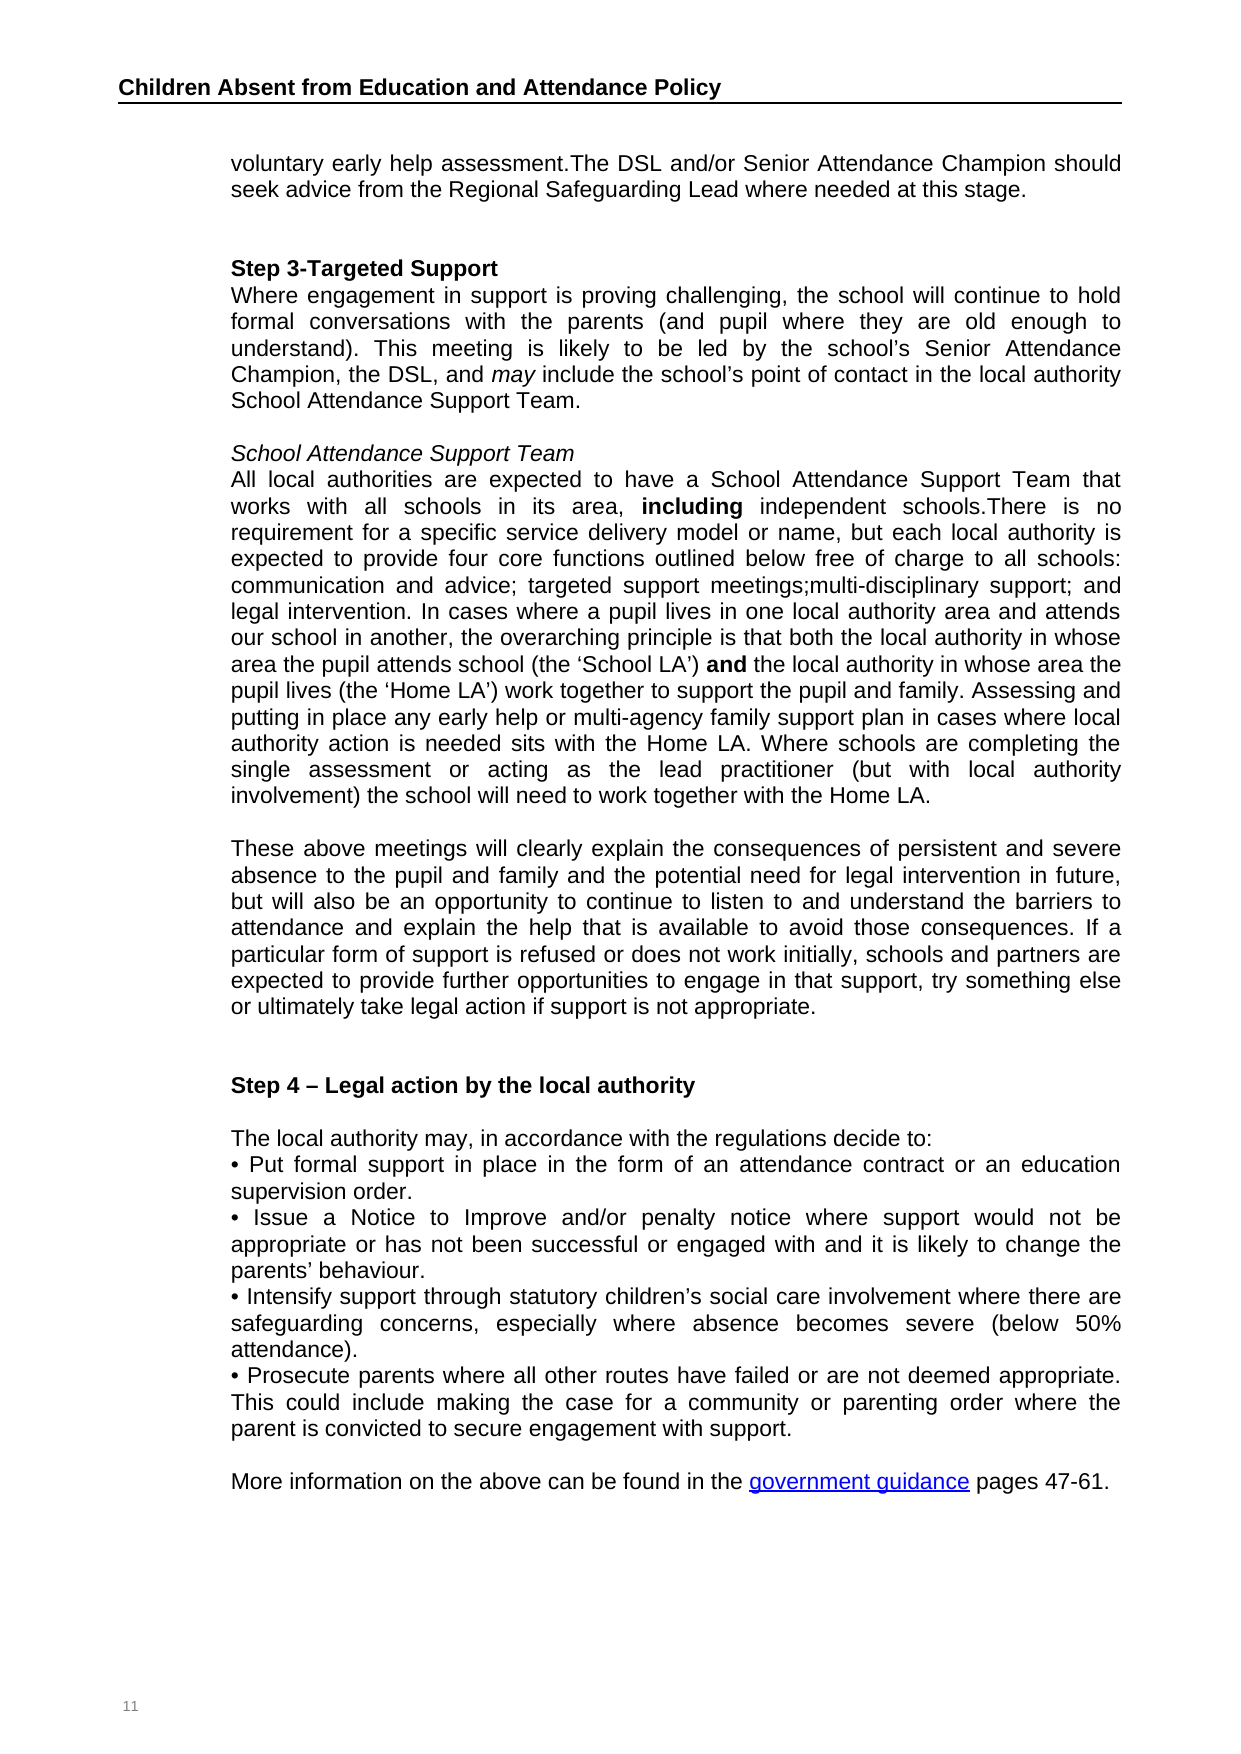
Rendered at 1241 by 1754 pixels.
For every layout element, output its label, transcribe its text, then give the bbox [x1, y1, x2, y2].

text • Put formal support in place in the form of an attendance contract or an education supervision order. [231, 1151, 1122, 1204]
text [231, 150, 1122, 203]
text Step 4 – Legal action by the local authority [231, 1072, 1122, 1099]
text More information on the above can be found in the government guidance pages 47-61. [231, 1468, 1122, 1494]
text All local authorities are expected to have a School Attendance Support Team that works with all schools in its area, including independent schools.There is no requirement for a specific service delivery model or name, but each local authority is expected to provide four core functions outlined below free of charge to all schools: communication and advice; targeted support meetings;multi-disciplinary support; and legal intervention. In cases where a pupil lives in one local authority area and attends our school in another, the overarching principle is that both the local authority in whose area the pupil attends school (the ‘School LA’) and the local authority in whose area the pupil lives (the ‘Home LA’) work together to support the pupil and family. Assessing and putting in place any early help or multi-agency family support plan in cases where local authority action is needed sits with the Home LA. Where schools are completing the single assessment or acting as the lead practitioner (but with local authority involvement) the school will need to work together with the Home LA. [231, 466, 1122, 809]
text • Prosecute parents where all other routes have failed or are not deemed appropriate. This could include making the case for a community or parenting order where the parent is convicted to secure engagement with support. [231, 1362, 1122, 1441]
text The local authority may, in accordance with the regulations decide to: [231, 1125, 1122, 1151]
text Where engagement in support is proving challenging, the school will continue to hold formal conversations with the parents (and pupil where they are old enough to understand). This meeting is likely to be led by the school’s Senior Attendance Champion, the DSL, and may include the school’s point of contact in the local authority School Attendance Support Team. [231, 282, 1122, 413]
text School Attendance Support Team [231, 440, 1122, 466]
text Step 3-Targeted Support [231, 255, 1122, 282]
text These above meetings will clearly explain the consequences of persistent and severe absence to the pupil and family and the potential need for legal intervention in future, but will also be an opportunity to continue to listen to and understand the barriers to attendance and explain the help that is available to avoid those consequences. If a particular form of support is refused or does not work initially, schools and partners are expected to provide further opportunities to engage in that support, try something else or ultimately take legal action if support is not appropriate. [231, 835, 1122, 1020]
text • Intensify support through statutory children’s social care involvement where there are safeguarding concerns, especially where absence becomes severe (below 50% attendance). [231, 1283, 1122, 1362]
text • Issue a Notice to Improve and/or penalty notice where support would not be appropriate or has not been successful or engaged with and it is likely to change the parents’ behaviour. [231, 1204, 1122, 1283]
